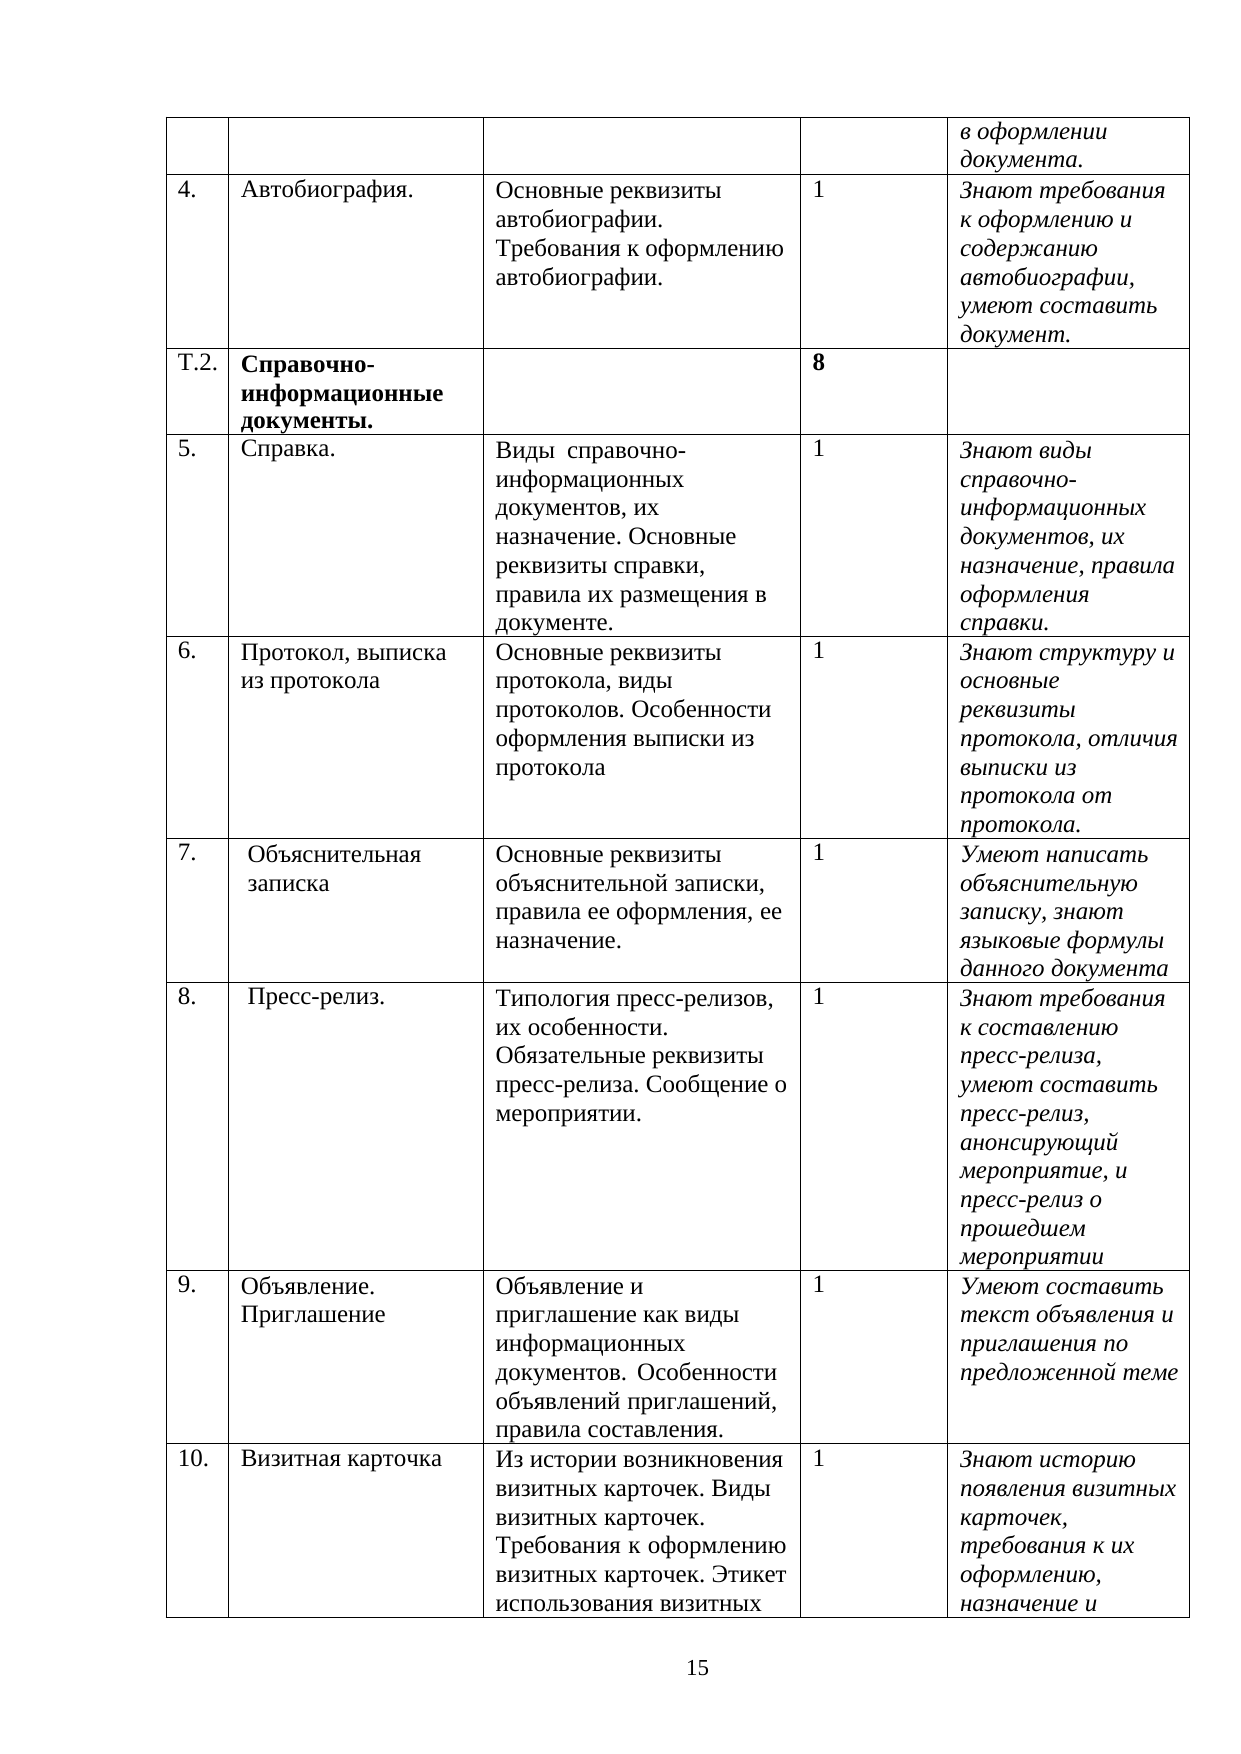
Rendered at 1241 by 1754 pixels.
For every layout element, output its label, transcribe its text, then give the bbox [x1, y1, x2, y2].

table_cell 1 [801, 1444, 947, 1617]
table_cell Т.2. [167, 349, 228, 434]
table_cell 10. [167, 1444, 228, 1617]
table_cell 1 [801, 839, 947, 982]
table_cell 1 [801, 175, 947, 348]
table_cell Объяснительная записка [229, 839, 483, 982]
table_cell Знают историю появления визитных карточек, требования к их оформлению, назначение и [948, 1444, 1189, 1617]
table_cell Знают виды справочно- информационных документов, их назначение, правила оформления справки. [948, 435, 1189, 636]
table_cell 9. [167, 1271, 228, 1443]
table_cell [484, 349, 800, 434]
table_cell Умеют написать объяснительную записку, знают языковые формулы данного документа [948, 839, 1189, 982]
table_cell Знают структуру и основные реквизиты протокола, отличия выписки из протокола от протокола. [948, 637, 1189, 838]
table_cell 1 [801, 1271, 947, 1443]
table_cell 6. [167, 637, 228, 838]
table_cell Справочно- информационные документы. [229, 349, 483, 434]
table_header [484, 118, 800, 174]
table_header [801, 118, 947, 174]
table_cell 1 [801, 435, 947, 636]
table_cell Умеют составить текст объявления и приглашения по предложенной теме [948, 1271, 1189, 1443]
table_cell [948, 349, 1189, 434]
table_cell Объявление и приглашение как виды информационных документов. Особенности объявлений приглашений, правила составления. [484, 1271, 800, 1443]
table_cell Знают требования к оформлению и содержанию автобиографии, умеют составить документ. [948, 175, 1189, 348]
table_header [229, 118, 483, 174]
table_header [167, 118, 228, 174]
table_cell Знают требования к составлению пресс-релиза, умеют составить пресс-релиз, анонсирующий мероприятие, и пресс-релиз о прошедшем мероприятии [948, 983, 1189, 1270]
table_cell Из истории возникновения визитных карточек. Виды визитных карточек. Требования к оформлению визитных карточек. Этикет использования визитных [484, 1444, 800, 1617]
table_cell Пресс-релиз. [229, 983, 483, 1270]
table_cell 1 [801, 983, 947, 1270]
table_cell Основные реквизиты автобиографии. Требования к оформлению автобиографии. [484, 175, 800, 348]
table_cell 4. [167, 175, 228, 348]
table_cell 1 [801, 637, 947, 838]
table_cell Основные реквизиты протокола, виды протоколов. Особенности оформления выписки из протокола [484, 637, 800, 838]
table_cell 8. [167, 983, 228, 1270]
table_cell Протокол, выписка из протокола [229, 637, 483, 838]
table_header в оформлении документа. [948, 118, 1189, 174]
table_cell Виды справочно- информационных документов, их назначение. Основные реквизиты справки, правила их размещения в документе. [484, 435, 800, 636]
table_cell Типология пресс-релизов, их особенности. Обязательные реквизиты пресс-релиза. Сообщение о мероприятии. [484, 983, 800, 1270]
table_cell Основные реквизиты объяснительной записки, правила ее оформления, ее назначение. [484, 839, 800, 982]
table_cell Справка. [229, 435, 483, 636]
table_cell 7. [167, 839, 228, 982]
table_cell Объявление. Приглашение [229, 1271, 483, 1443]
table_cell Автобиография. [229, 175, 483, 348]
table_cell 5. [167, 435, 228, 636]
table_cell 8 [801, 349, 947, 434]
table_cell Визитная карточка [229, 1444, 483, 1617]
